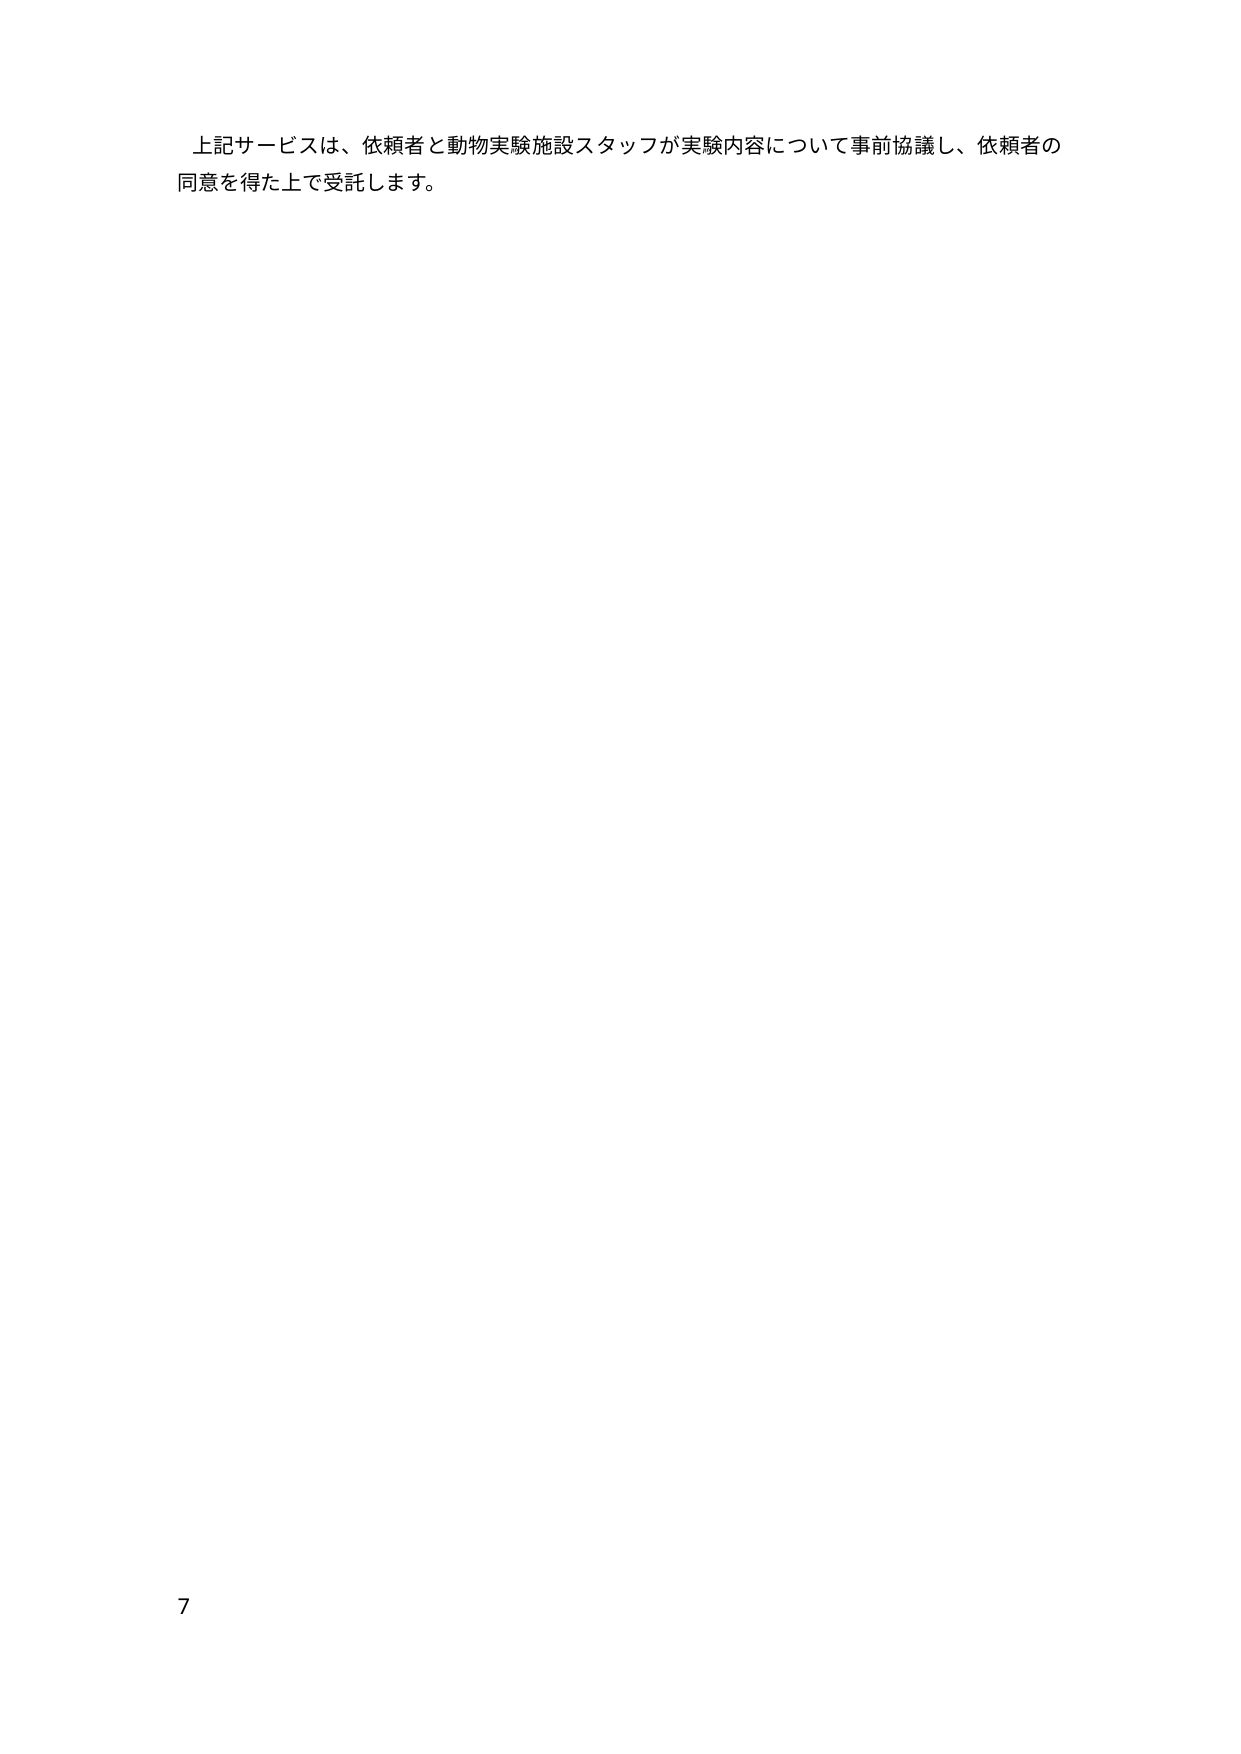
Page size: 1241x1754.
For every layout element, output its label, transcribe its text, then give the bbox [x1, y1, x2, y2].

text 上記サービスは、依頼者と動物実験施設スタッフが実験内容について事前協議し、依頼者の同意を得た上で受託します。 [177, 125, 1063, 200]
